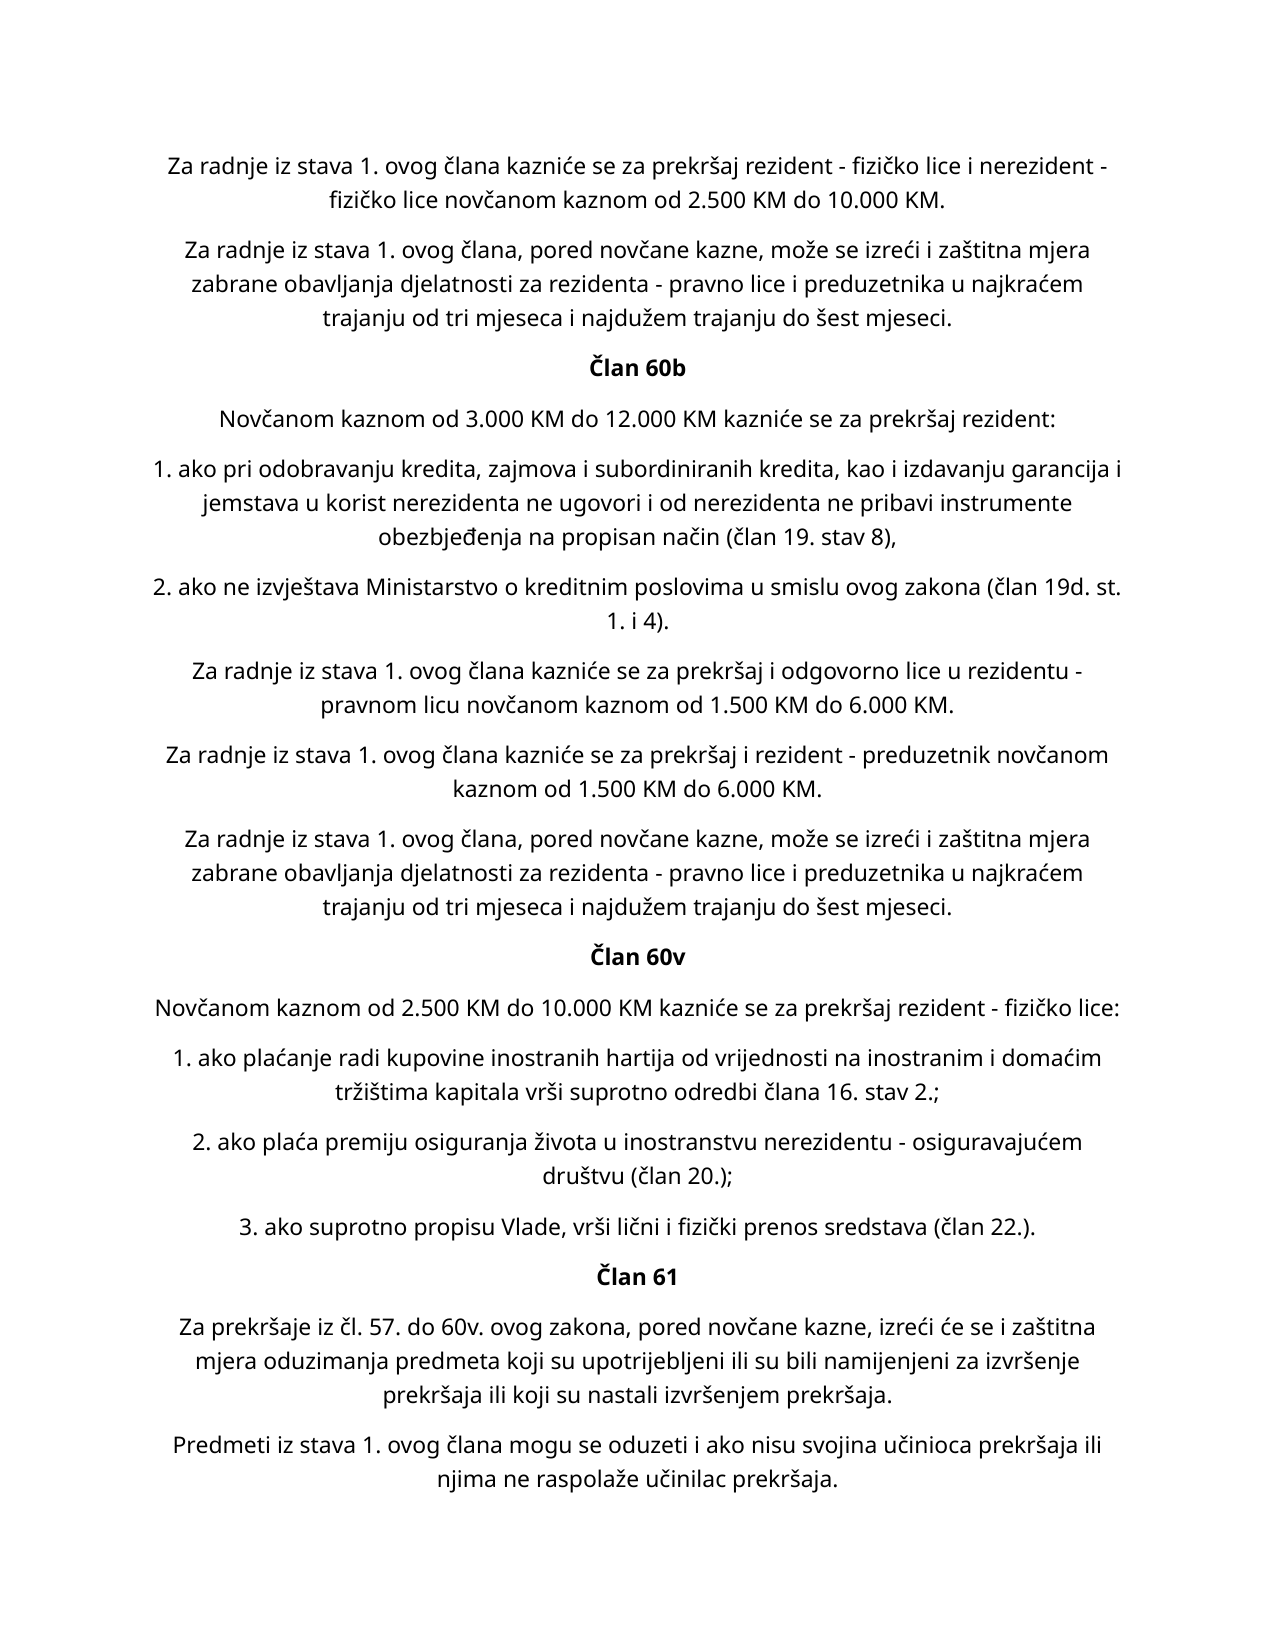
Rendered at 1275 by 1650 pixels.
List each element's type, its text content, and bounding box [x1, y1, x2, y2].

text Član 60v [150, 941, 1125, 972]
text Za radnje iz stava 1. ovog člana, pored novčane kazne, može se izreći i zaštitna mjera zabrane obavljanja djelatnosti za rezidenta - pravno lice i preduzetnika u najkraćem trajanju od tri mjeseca i najdužem trajanju do šest mjeseci. [150, 234, 1125, 333]
text Za radnje iz stava 1. ovog člana kazniće se za prekršaj i odgovorno lice u rezidentu - pravnom licu novčanom kaznom od 1.500 KM do 6.000 KM. [150, 655, 1125, 720]
text Predmeti iz stava 1. ovog člana mogu se oduzeti i ako nisu svojina učinioca prekršaja ili njima ne raspolaže učinilac prekršaja. [150, 1429, 1125, 1494]
text Za radnje iz stava 1. ovog člana kazniće se za prekršaj i rezident - preduzetnik novčanom kaznom od 1.500 KM do 6.000 KM. [150, 739, 1125, 804]
text 1. ako pri odobravanju kredita, zajmova i subordiniranih kredita, kao i izdavanju garancija i jemstava u korist nerezidenta ne ugovori i od nerezidenta ne pribavi instrumente obezbjeđenja na propisan način (član 19. stav 8), [150, 453, 1125, 552]
text Za prekršaje iz čl. 57. do 60v. ovog zakona, pored novčane kazne, izreći će se i zaštitna mjera oduzimanja predmeta koji su upotrijebljeni ili su bili namijenjeni za izvršenje prekršaja ili koji su nastali izvršenjem prekršaja. [150, 1311, 1125, 1410]
text 2. ako plaća premiju osiguranja života u inostranstvu nerezidentu - osiguravajućem društvu (član 20.); [150, 1126, 1125, 1191]
text Član 61 [150, 1261, 1125, 1292]
text 2. ako ne izvještava Ministarstvo o kreditnim poslovima u smislu ovog zakona (član 19d. st. 1. i 4). [150, 571, 1125, 636]
text Član 60b [150, 352, 1125, 383]
text 3. ako suprotno propisu Vlade, vrši lični i fizički prenos sredstava (član 22.). [150, 1210, 1125, 1242]
text 1. ako plaćanje radi kupovine inostranih hartija od vrijednosti na inostranim i domaćim tržištima kapitala vrši suprotno odredbi člana 16. stav 2.; [150, 1042, 1125, 1107]
text Novčanom kaznom od 2.500 KM do 10.000 KM kazniće se za prekršaj rezident - fizičko lice: [150, 992, 1125, 1023]
text Za radnje iz stava 1. ovog člana kazniće se za prekršaj rezident - fizičko lice i nerezident - fizičko lice novčanom kaznom od 2.500 KM do 10.000 KM. [150, 150, 1125, 215]
text Novčanom kaznom od 3.000 KM do 12.000 KM kazniće se za prekršaj rezident: [150, 402, 1125, 434]
text Za radnje iz stava 1. ovog člana, pored novčane kazne, može se izreći i zaštitna mjera zabrane obavljanja djelatnosti za rezidenta - pravno lice i preduzetnika u najkraćem trajanju od tri mjeseca i najdužem trajanju do šest mjeseci. [150, 823, 1125, 922]
